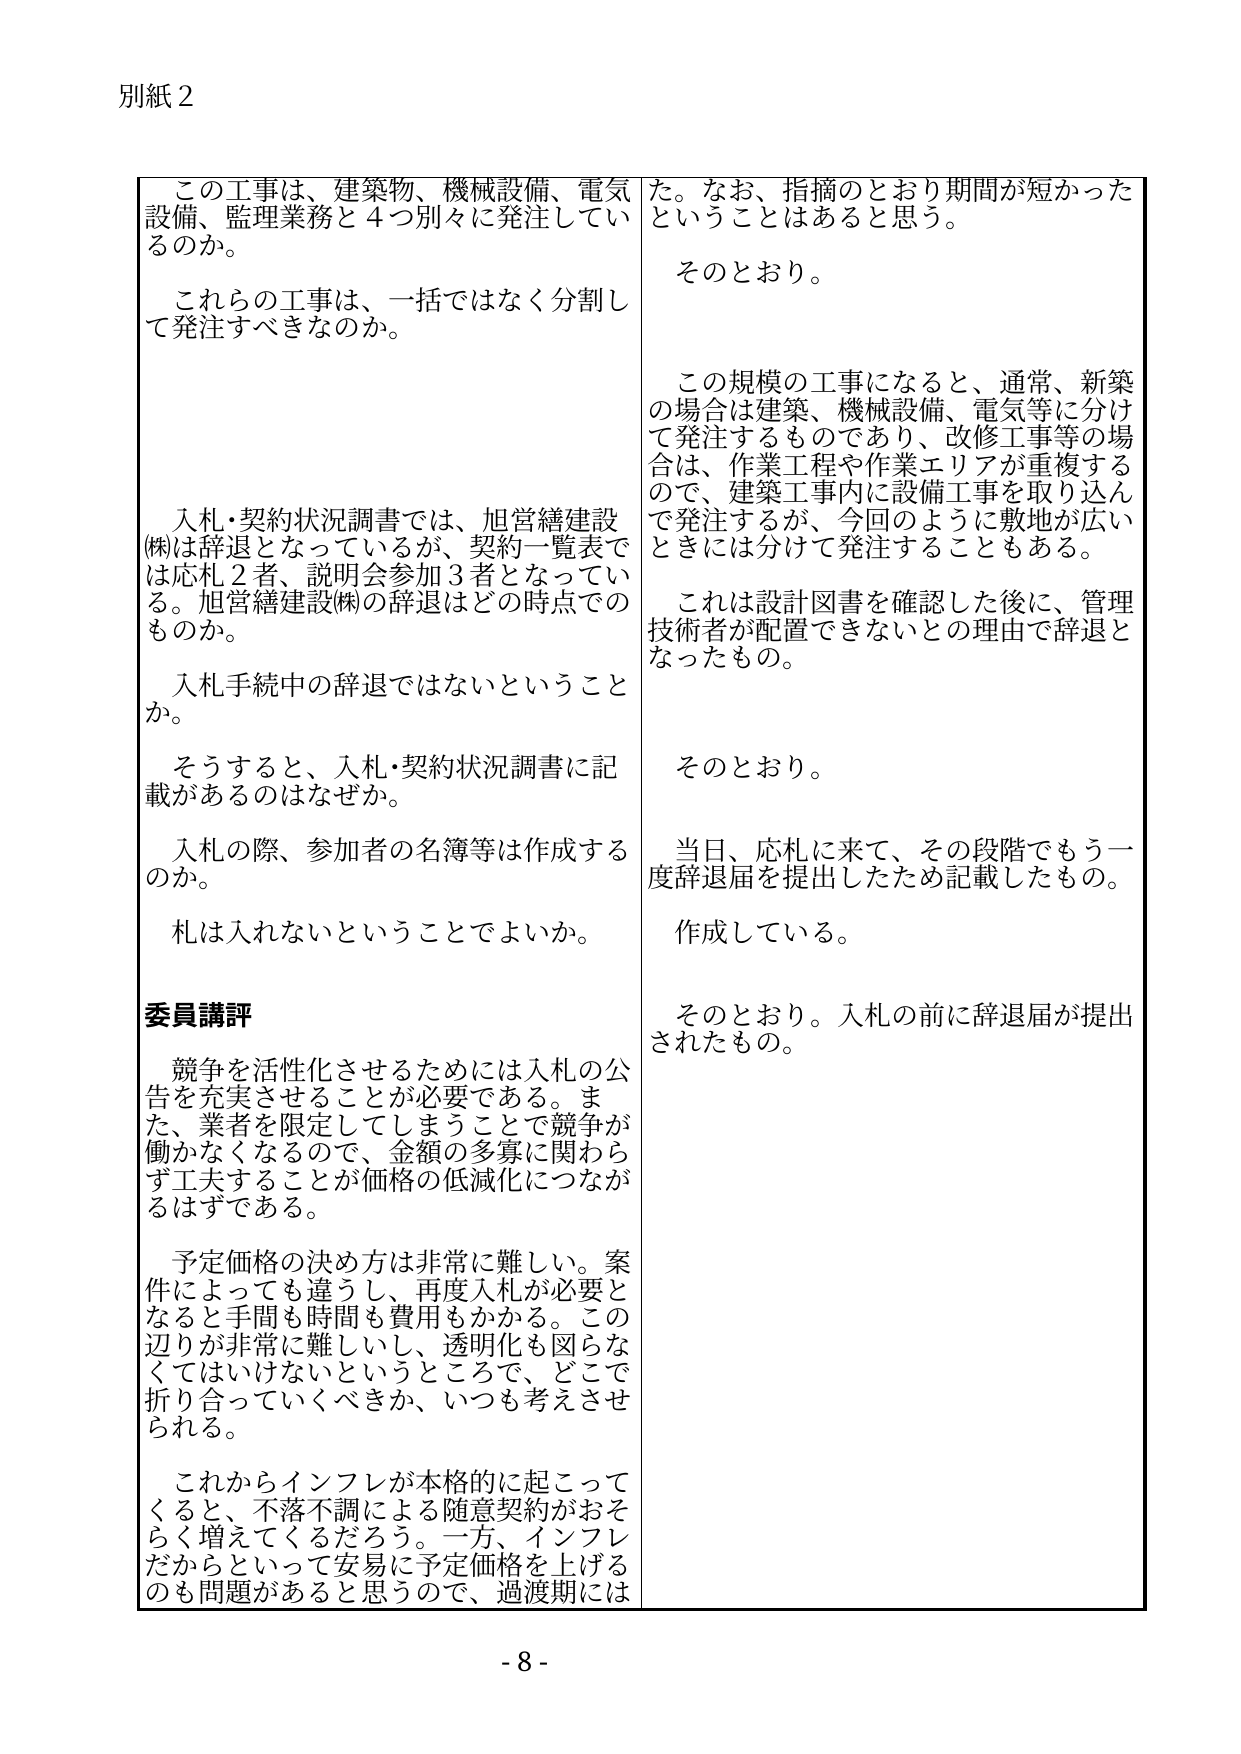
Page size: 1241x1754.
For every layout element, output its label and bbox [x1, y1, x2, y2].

table_cell [642, 178, 1143, 1608]
table_cell [140, 178, 641, 1608]
